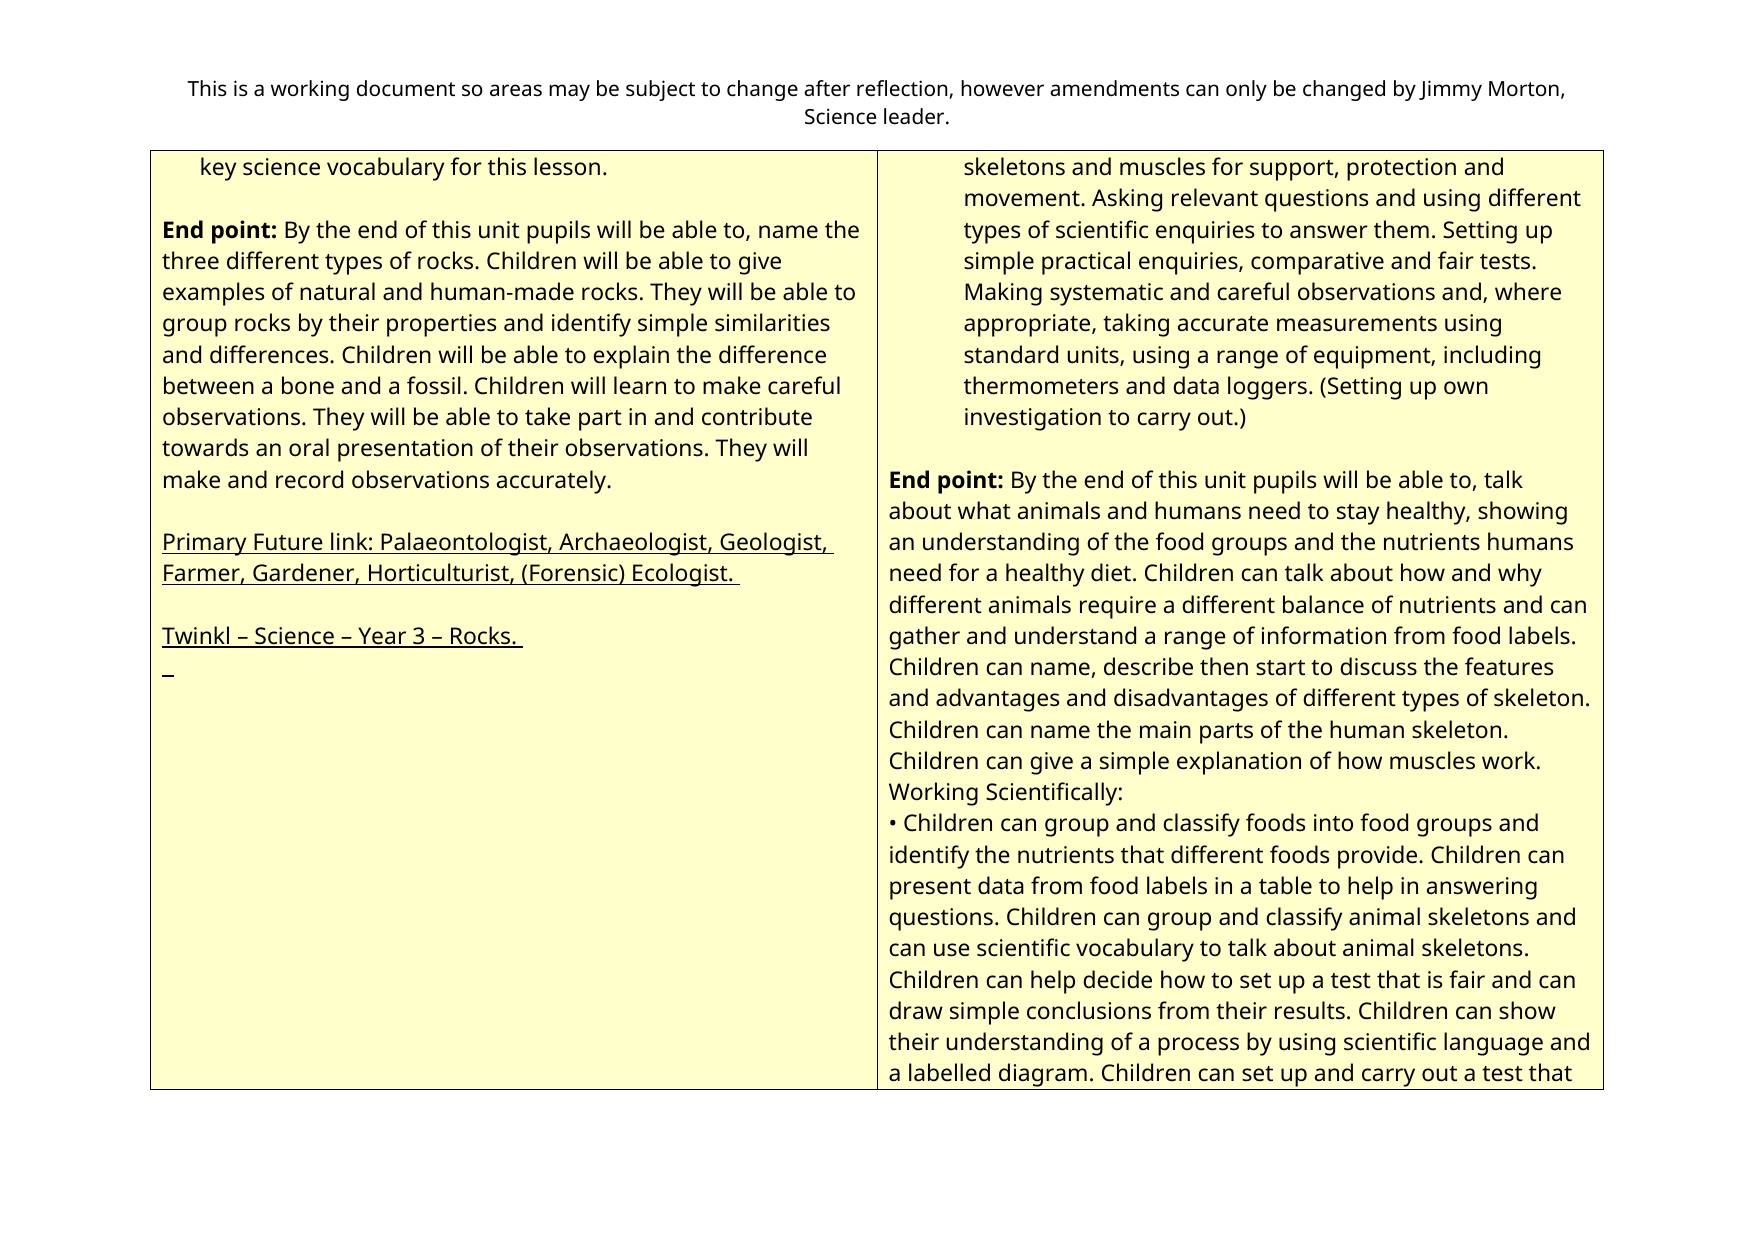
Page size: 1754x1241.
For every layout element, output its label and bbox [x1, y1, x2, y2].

table_cell [878, 151, 1603, 1088]
table_cell [151, 151, 877, 1088]
